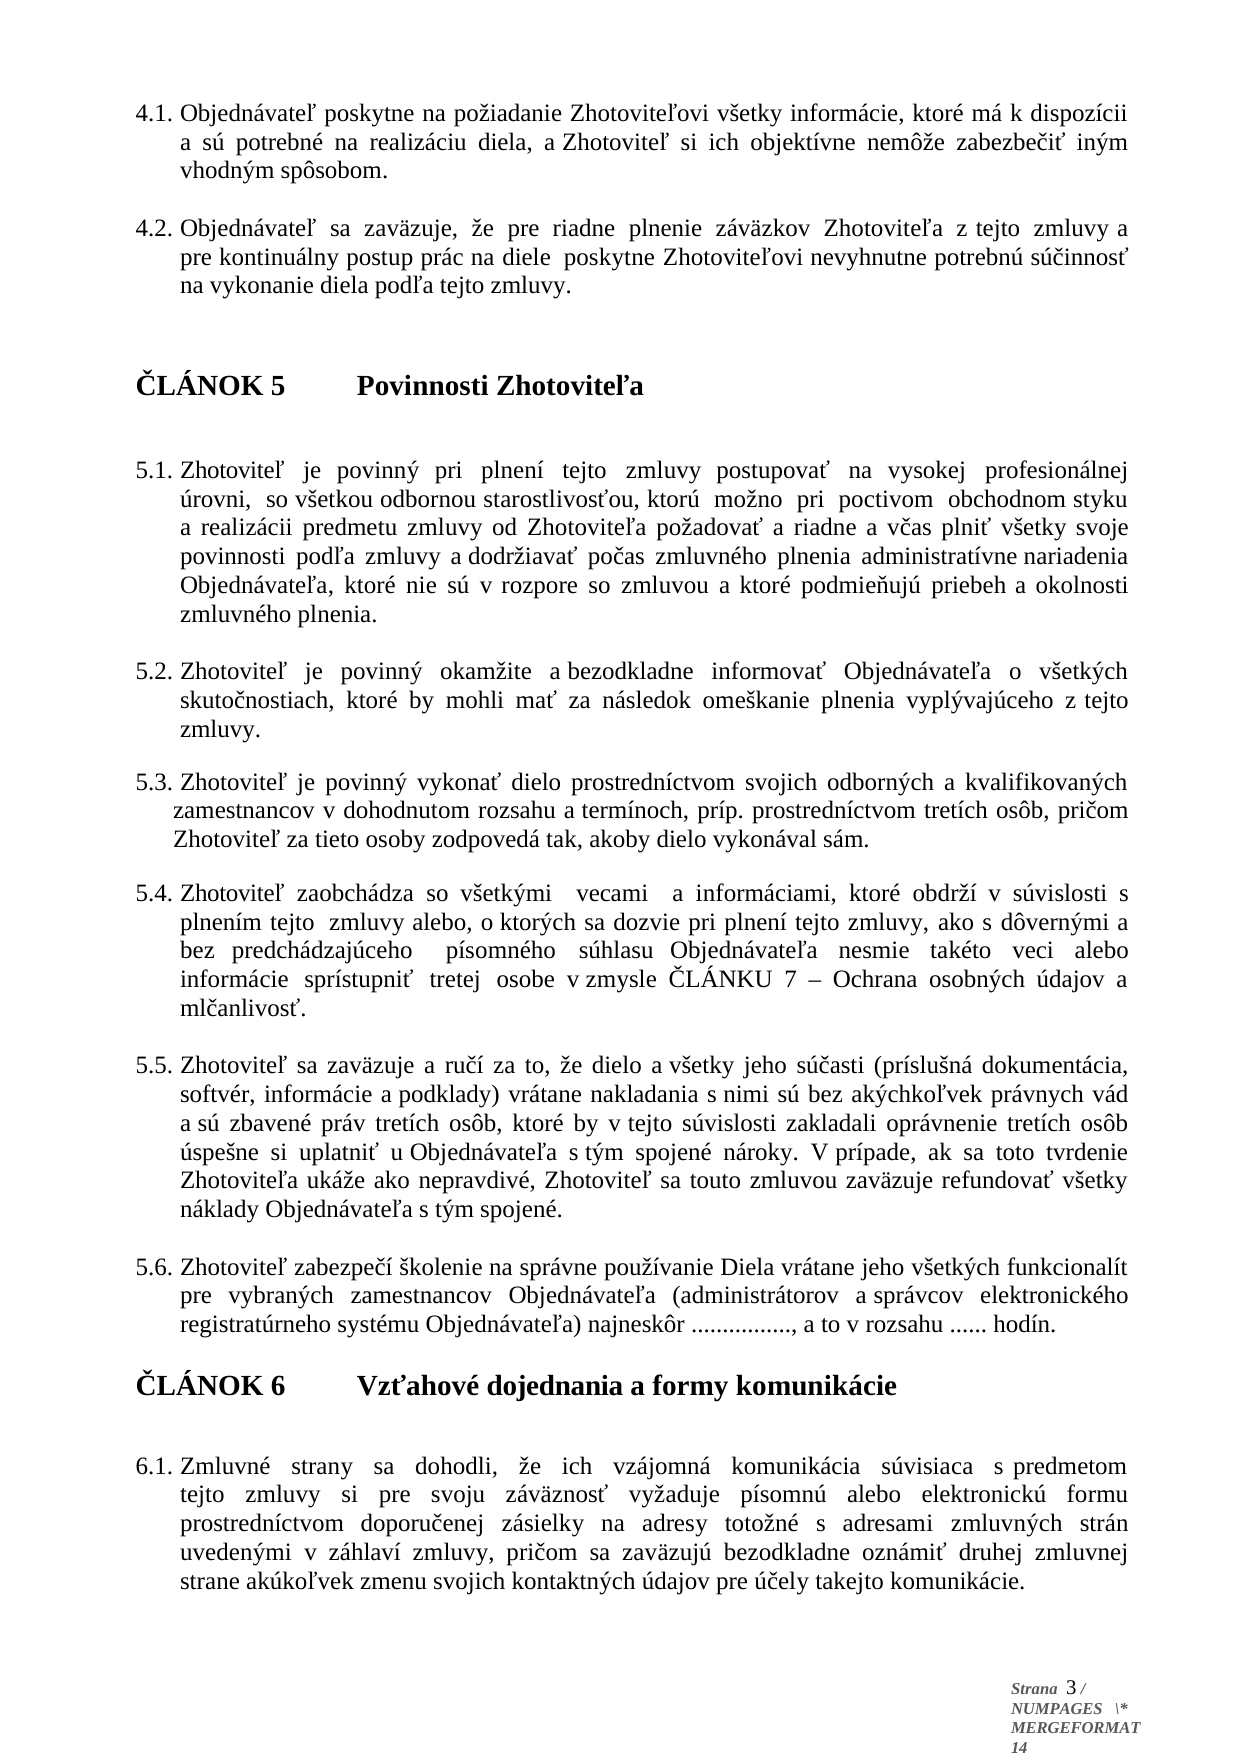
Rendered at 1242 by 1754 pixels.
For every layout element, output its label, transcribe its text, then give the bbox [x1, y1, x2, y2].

list Objednávateľ sa zaväzuje, že pre riadne plnenie záväzkov Zhotoviteľa z tejto zmluvy a pre kontinuálny postup prác na diele poskytne Zhotoviteľovi nevyhnutne potrebnú súčinnosť na vykonanie diela podľa tejto zmluvy. [135, 213, 1128, 299]
list Zhotoviteľ zabezpečí školenie na správne používanie Diela vrátane jeho všetkých funkcionalít pre vybraných zamestnancov Objednávateľa (administrátorov a správcov elektronického registratúrneho systému Objednávateľa) najneskôr ................, a to v rozsahu ...... hodín. [135, 1252, 1128, 1338]
list Vzťahové dojednania a formy komunikácie [135, 1368, 1167, 1401]
list Povinnosti Zhotoviteľa [135, 368, 1167, 401]
list Objednávateľ poskytne na požiadanie Zhotoviteľovi všetky informácie, ktoré má k dispozícii a sú potrebné na realizáciu diela, a Zhotoviteľ si ich objektívne nemôže zabezbečiť iným vhodným spôsobom. [135, 98, 1128, 184]
list Zhotoviteľ je povinný pri plnení tejto zmluvy postupovať na vysokej profesionálnej úrovni, so všetkou odbornou starostlivosťou, ktorú možno pri poctivom obchodnom styku a realizácii predmetu zmluvy od Zhotoviteľa požadovať a riadne a včas plniť všetky svoje povinnosti podľa zmluvy a dodržiavať počas zmluvného plnenia administratívne nariadenia Objednávateľa, ktoré nie sú v rozpore so zmluvou a ktoré podmieňujú priebeh a okolnosti zmluvného plnenia. [135, 455, 1128, 627]
list Zhotoviteľ je povinný vykonať dielo prostredníctvom svojich odborných a kvalifikovaných zamestnancov v dohodnutom rozsahu a termínoch, príp. prostredníctvom tretích osôb, pričom Zhotoviteľ za tieto osoby zodpovedá tak, akoby dielo vykonával sám. [135, 767, 1128, 853]
list Zhotoviteľ sa zaväzuje a ručí za to, že dielo a všetky jeho súčasti (príslušná dokumentácia, softvér, informácie a podklady) vrátane nakladania s nimi sú bez akýchkoľvek právnych vád a sú zbavené práv tretích osôb, ktoré by v tejto súvislosti zakladali oprávnenie tretích osôb úspešne si uplatniť u Objednávateľa s tým spojené nároky. V prípade, ak sa toto tvrdenie Zhotoviteľa ukáže ako nepravdivé, Zhotoviteľ sa touto zmluvou zaväzuje refundovať všetky náklady Objednávateľa s tým spojené. [135, 1050, 1128, 1223]
list Zmluvné strany sa dohodli, že ich vzájomná komunikácia súvisiaca s predmetom tejto zmluvy si pre svoju záväznosť vyžaduje písomnú alebo elektronickú formu prostredníctvom doporučenej zásielky na adresy totožné s adresami zmluvných strán uvedenými v záhlaví zmluvy, pričom sa zaväzujú bezodkladne oznámiť druhej zmluvnej strane akúkoľvek zmenu svojich kontaktných údajov pre účely takejto komunikácie. [135, 1451, 1128, 1594]
list Zhotoviteľ zaobchádza so všetkými vecami a informáciami, ktoré obdrží v súvislosti s plnením tejto zmluvy alebo, o ktorých sa dozvie pri plnení tejto zmluvy, ako s dôvernými a bez predchádzajúceho písomného súhlasu Objednávateľa nesmie takéto veci alebo informácie sprístupniť tretej osobe v zmysle ČLÁNKU 7 – Ochrana osobných údajov a mlčanlivosť. [135, 878, 1128, 1022]
list Zhotoviteľ je povinný okamžite a bezodkladne informovať Objednávateľa o všetkých skutočnostiach, ktoré by mohli mať za následok omeškanie plnenia vyplývajúceho z tejto zmluvy. [135, 656, 1128, 742]
